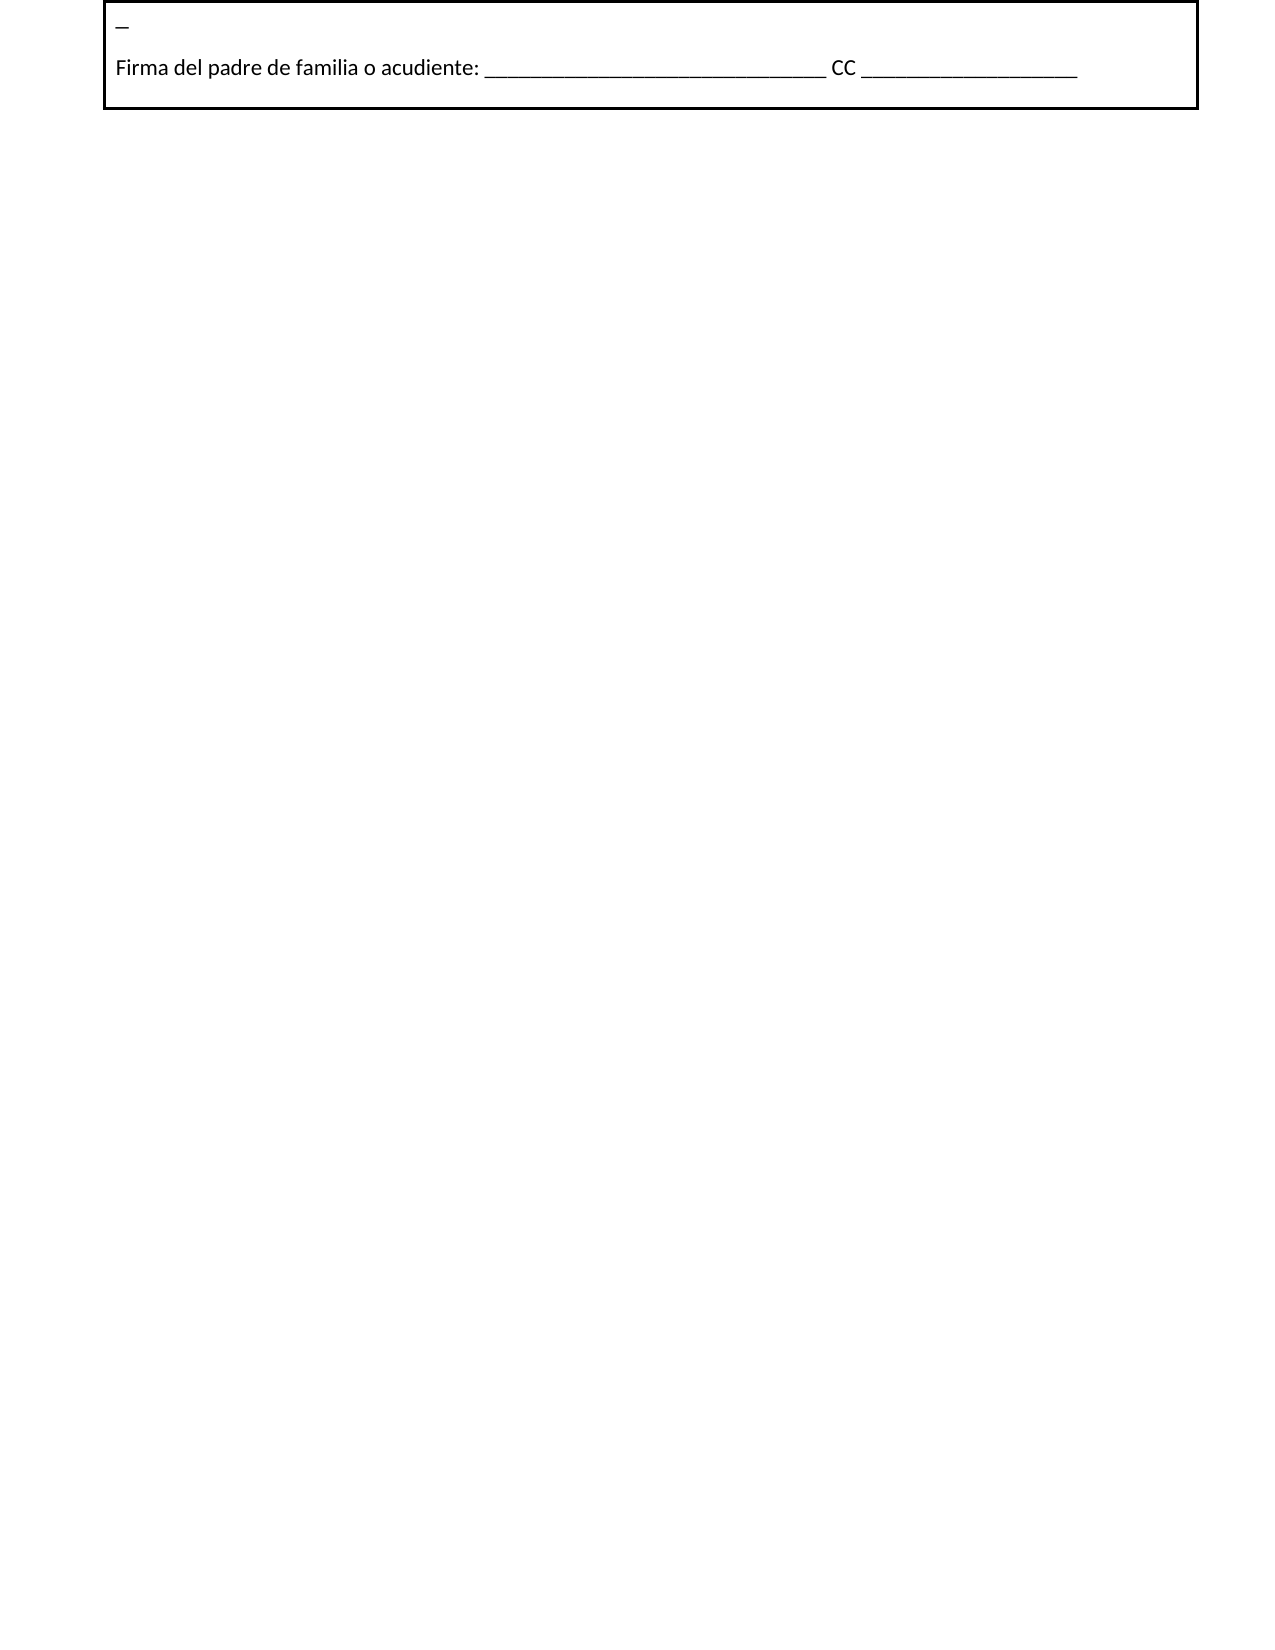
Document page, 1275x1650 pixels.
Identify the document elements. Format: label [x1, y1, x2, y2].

table_cell [106, 3, 1196, 107]
